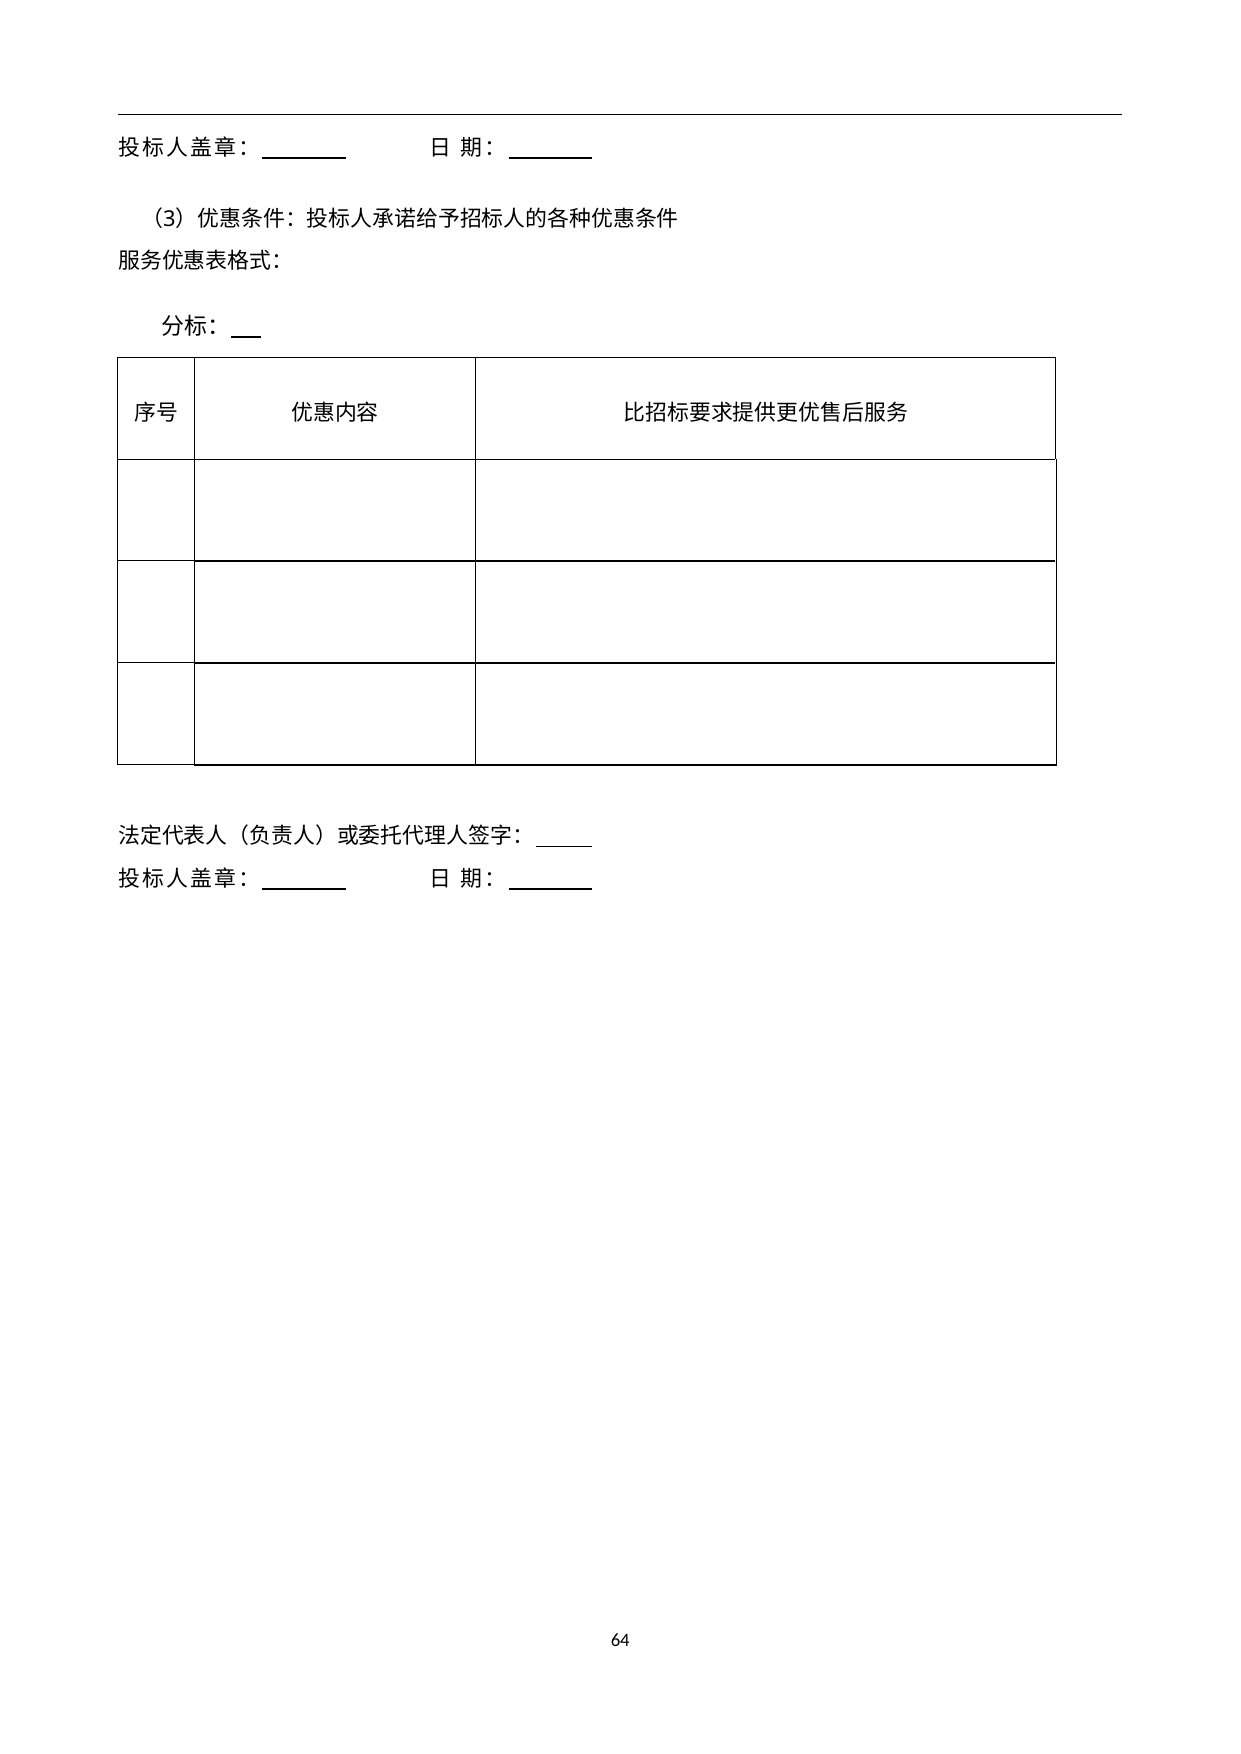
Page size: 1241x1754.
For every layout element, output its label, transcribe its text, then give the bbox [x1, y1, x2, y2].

table_cell [195, 460, 475, 560]
text （3）优惠条件：投标人承诺给予招标人的各种优惠条件 [118, 201, 1122, 233]
table_header 比招标要求提供更优售后服务 [476, 358, 1055, 459]
table_cell [118, 561, 194, 662]
text 分标： [118, 292, 1122, 357]
text 服务优惠表格式： [118, 238, 1122, 276]
text 法定代表人（负责人）或委托代理人签字： [118, 814, 1122, 851]
table_cell [195, 562, 475, 662]
table_cell [476, 560, 1056, 662]
table_header 序号 [118, 358, 194, 459]
text 投标人盖章： 日 期： [118, 857, 1122, 894]
table_cell [476, 662, 1056, 764]
table_cell [476, 459, 1056, 560]
table_cell [195, 664, 475, 764]
table_header 优惠内容 [195, 358, 475, 459]
table_cell [118, 460, 194, 560]
table_cell [118, 663, 194, 764]
text 投标人盖章： 日 期： [118, 125, 1122, 163]
